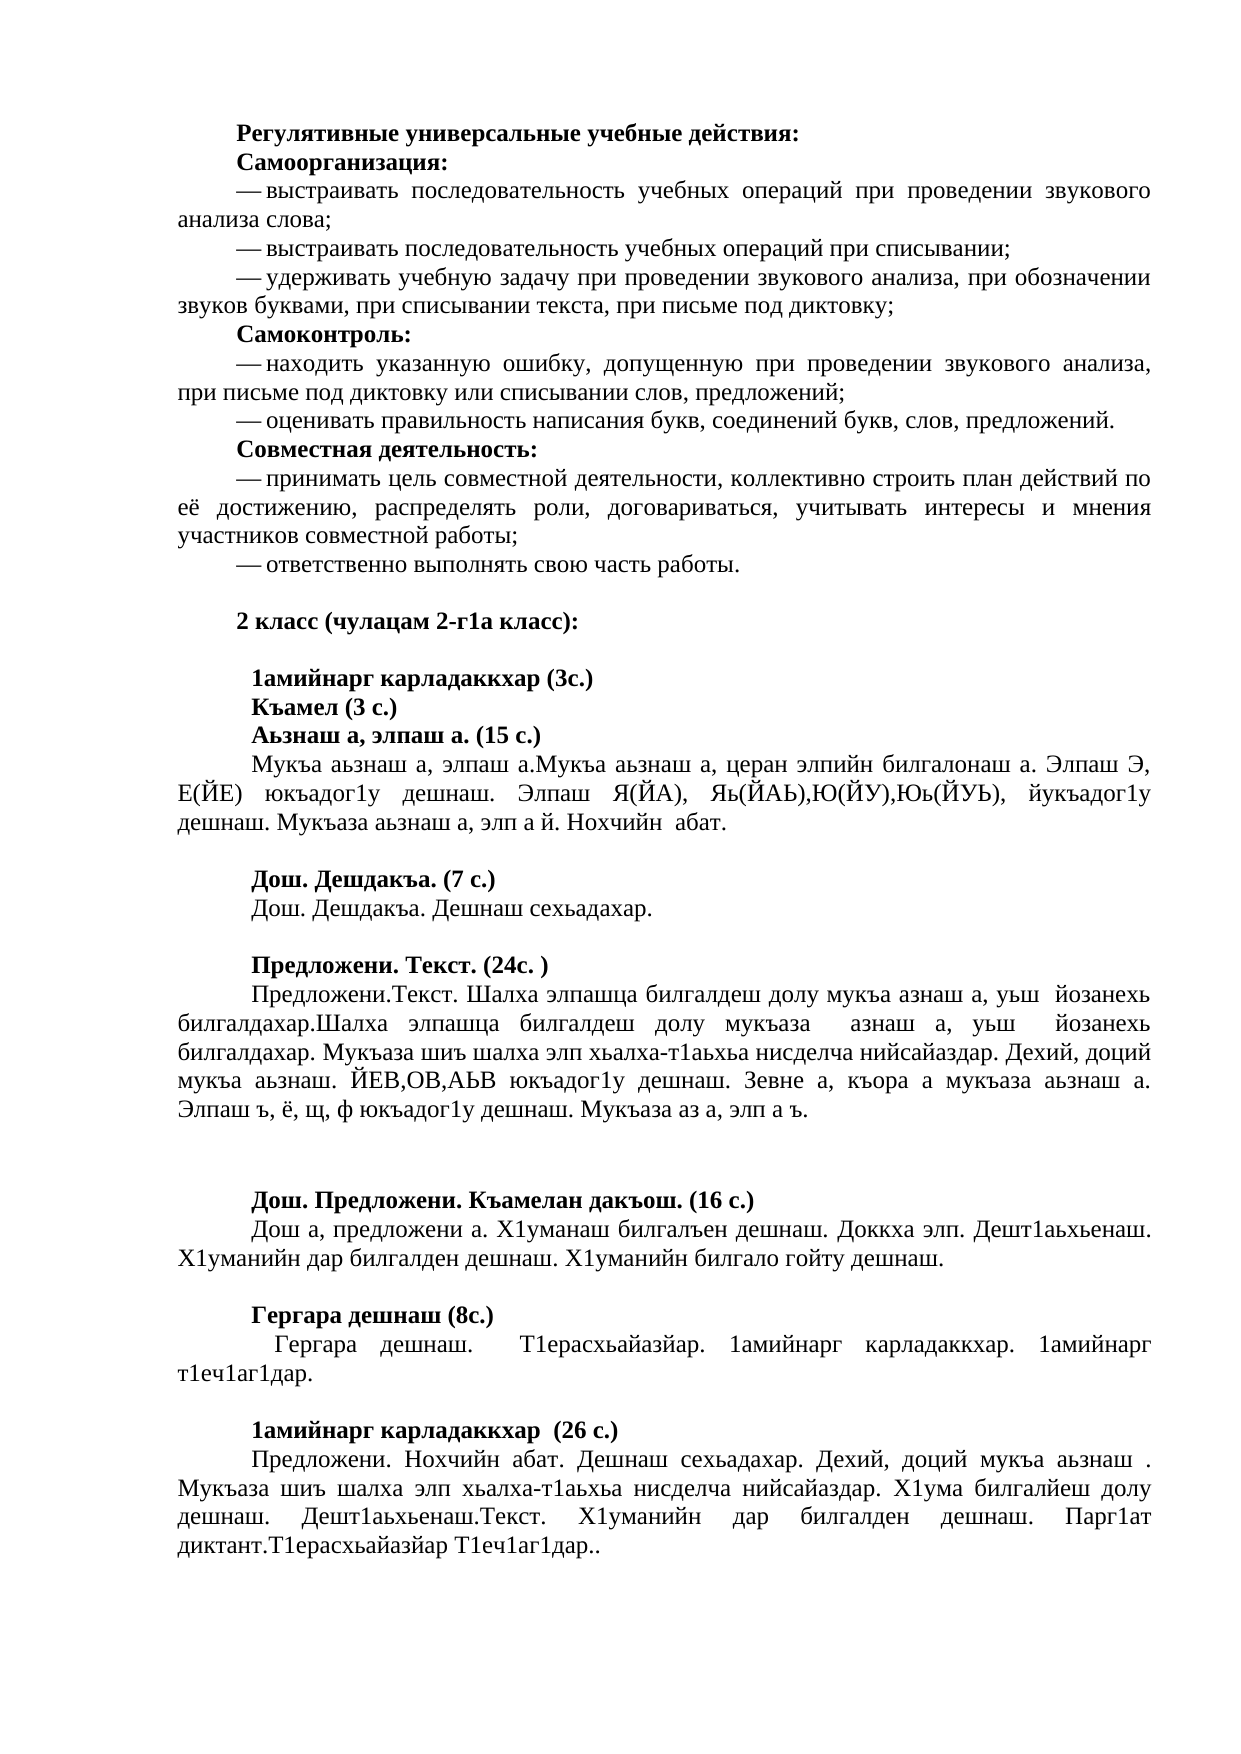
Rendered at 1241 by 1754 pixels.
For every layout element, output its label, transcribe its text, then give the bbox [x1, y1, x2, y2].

text — выстраивать последовательность учебных операций при проведении звукового анализа слова; [177, 176, 1152, 233]
text Предложени. Нохчийн абат. Дешнаш сехьадахар. Дехий, доций мукъа аьзнаш . Мукъаза шиъ шалха элп хьалха-т1аьхьа нисделча нийсайаздар. Х1ума билгалйеш долу дешнаш. Дешт1аьхьенаш.Текст. Х1уманийн дар билгалден дешнаш. Парг1ат диктант.Т1ерасхьайазйар Т1еч1аг1дар.. [177, 1444, 1152, 1559]
text Къамел (3 с.) [177, 692, 1152, 720]
text Аьзнаш а, элпаш а. (15 с.) [177, 720, 1152, 749]
text — выстраивать последовательность учебных операций при списывании; [177, 233, 1152, 262]
text Гергара дешнаш (8с.) [177, 1300, 1152, 1329]
text — ответственно выполнять свою часть работы. [177, 549, 1152, 578]
text Самоконтроль: [177, 319, 1152, 348]
text — находить указанную ошибку, допущенную при проведении звукового анализа, при письме под диктовку или списывании слов, предложений; [177, 348, 1152, 406]
text — удерживать учебную задачу при проведении звукового анализа, при обозначении звуков буквами, при списывании текста, при письме под диктовку; [177, 262, 1152, 319]
text Предложени.Текст. Шалха элпашца билгалдеш долу мукъа азнаш а, уьш йозанехь билгалдахар.Шалха элпашца билгалдеш долу мукъаза азнаш а, уьш йозанехь билгалдахар. Мукъаза шиъ шалха элп хьалха-т1аьхьа нисделча нийсайаздар. Дехий, доций мукъа аьзнаш. ЙЕВ,ОВ,АЬВ юкъадог1у дешнаш. Зевне а, къора а мукъаза аьзнаш а. Элпаш ъ, ё, щ, ф юкъадог1у дешнаш. Мукъаза аз а, элп а ъ. [177, 979, 1152, 1123]
text Совместная деятельность: [177, 434, 1152, 463]
text Дош. Дешдакъа. Дешнаш сехьадахар. [177, 893, 1152, 922]
text Регулятивные универсальные учебные действия: [177, 118, 1152, 147]
text Гергара дешнаш. Т1ерасхьайазйар. 1амийнарг карладаккхар. 1амийнарг т1еч1аг1дар. [177, 1329, 1152, 1386]
text Дош. Предложени. Къамелан дакъош. (16 с.) [177, 1185, 1152, 1214]
text Мукъа аьзнаш а, элпаш а.Мукъа аьзнаш а, церан элпийн билгалонаш а. Элпаш Э, Е(ЙЕ) юкъадог1у дешнаш. Элпаш Я(ЙА), Яь(ЙАЬ),Ю(ЙУ),Юь(ЙУЬ), йукъадог1у дешнаш. Мукъаза аьзнаш а, элп а й. Нохчийн абат. [177, 749, 1152, 835]
text — оценивать правильность написания букв, соединений букв, слов, предложений. [177, 406, 1152, 434]
text Самоорганизация: [177, 147, 1152, 176]
text Дош а, предложени а. Х1уманаш билгалъен дешнаш. Доккха элп. Дешт1аьхьенаш. Х1уманийн дар билгалден дешнаш. Х1уманийн билгало гойту дешнаш. [177, 1214, 1152, 1271]
text 1амийнарг карладаккхар (3с.) [177, 663, 1152, 692]
text 1амийнарг карладаккхар (26 с.) [177, 1415, 1152, 1444]
text 2 класс (чулацам 2-г1а класс): [177, 606, 1152, 635]
text Предложени. Текст. (24с. ) [177, 950, 1152, 979]
text — принимать цель совместной деятельности, коллективно строить план действий по её достижению, распределять роли, договариваться, учитывать интересы и мнения участников совместной работы; [177, 463, 1152, 549]
text Дош. Дешдакъа. (7 с.) [177, 864, 1152, 893]
